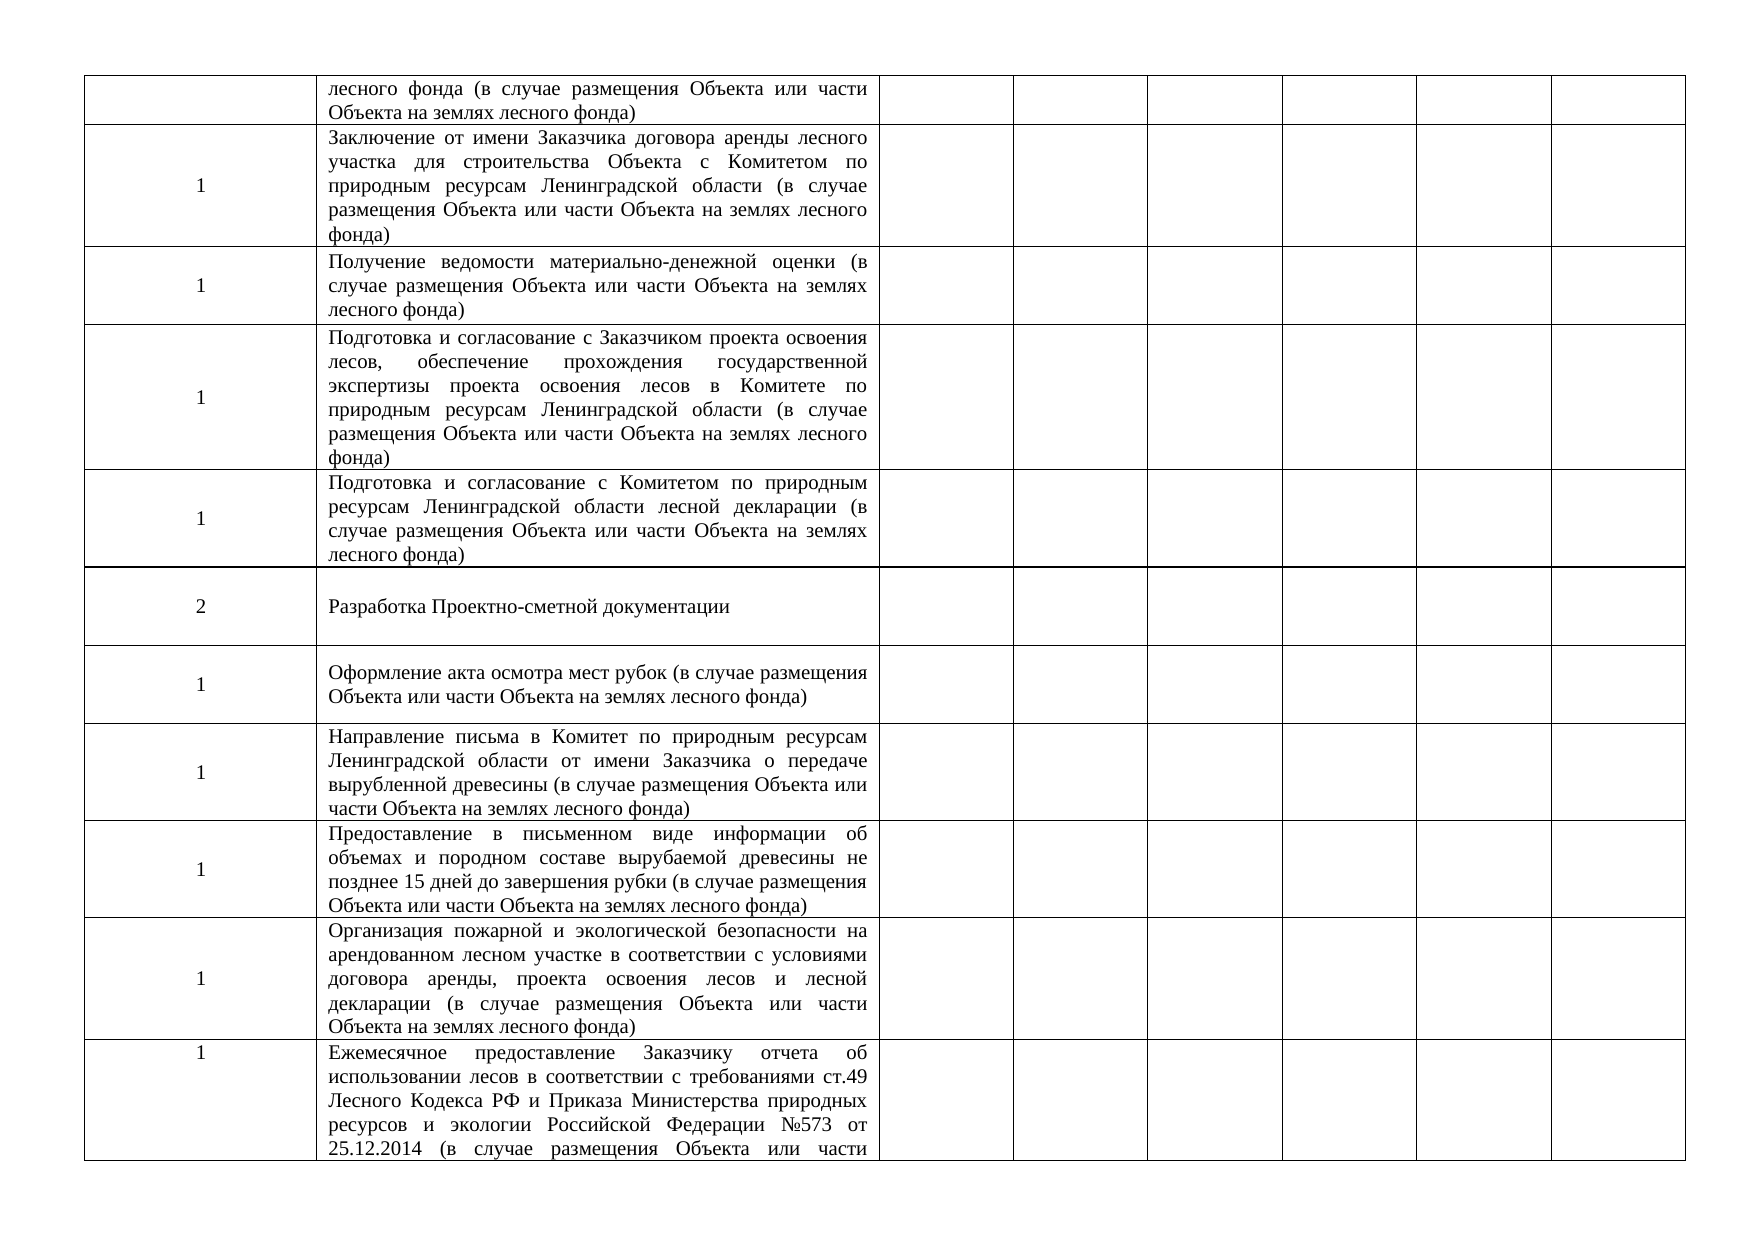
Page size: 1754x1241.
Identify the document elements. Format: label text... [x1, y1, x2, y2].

table_cell Разработка Проектно-сметной документации [317, 568, 879, 644]
table_cell [1014, 724, 1147, 820]
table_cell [317, 1040, 879, 1160]
table_cell 1 [85, 918, 316, 1038]
table_cell [1148, 76, 1282, 124]
table_cell [1148, 568, 1282, 644]
table_cell 1 [85, 646, 316, 723]
table_cell 1 [85, 76, 316, 124]
table_cell [1417, 646, 1551, 723]
table_cell [880, 724, 1013, 820]
table_cell [1552, 1040, 1685, 1160]
table_cell [880, 470, 1013, 566]
table_cell [1014, 247, 1147, 324]
table_cell Подготовка и согласование с Заказчиком проекта освоения лесов, обеспечение прохождения государственной экспертизы проекта освоения лесов в Комитете по природным ресурсам Ленинградской области (в случае размещения Объекта или части Объекта на землях лесного фонда) [317, 325, 879, 469]
table_cell [1148, 1040, 1282, 1160]
table_cell 1 [85, 724, 316, 820]
table_cell [1283, 1040, 1416, 1160]
table_cell [1014, 76, 1147, 124]
table_cell [1283, 646, 1416, 723]
table_cell [1014, 568, 1147, 644]
table_cell [1014, 918, 1147, 1038]
table_cell Заключение от имени Заказчика договора аренды лесного участка для строительства Объекта с Комитетом по природным ресурсам Ленинградской области (в случае размещения Объекта или части Объекта на землях лесного фонда) [317, 125, 879, 246]
table_cell 2 [85, 568, 316, 644]
table_cell [1148, 646, 1282, 723]
table_cell [1014, 821, 1147, 917]
table_cell [1417, 125, 1551, 246]
table_cell [880, 646, 1013, 723]
table_cell [1014, 1040, 1147, 1160]
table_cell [317, 76, 879, 124]
table_cell [1148, 125, 1282, 246]
table_cell [1283, 325, 1416, 469]
table_cell [1014, 325, 1147, 469]
table_cell [1283, 247, 1416, 324]
table_cell [1417, 918, 1551, 1038]
table_cell [880, 1040, 1013, 1160]
table_cell [1283, 918, 1416, 1038]
table_cell 1 [85, 325, 316, 469]
table_cell [1148, 724, 1282, 820]
table_cell 1 [85, 125, 316, 246]
table_cell [1417, 76, 1551, 124]
table_cell [1552, 125, 1685, 246]
table_cell [1552, 470, 1685, 566]
table_cell [880, 247, 1013, 324]
table_cell [1417, 568, 1551, 644]
table_cell [880, 568, 1013, 644]
table_cell [1014, 470, 1147, 566]
table_cell [1417, 1040, 1551, 1160]
table_cell [1283, 724, 1416, 820]
table_cell [1417, 247, 1551, 324]
table_cell [880, 125, 1013, 246]
table_cell [1283, 470, 1416, 566]
table_cell [1552, 646, 1685, 723]
table_cell [1552, 821, 1685, 917]
table_cell [1283, 821, 1416, 917]
table_cell [1014, 125, 1147, 246]
table_cell [1552, 724, 1685, 820]
table_cell Получение ведомости материально-денежной оценки (в случае размещения Объекта или части Объекта на землях лесного фонда) [317, 247, 879, 324]
table_cell Направление письма в Комитет по природным ресурсам Ленинградской области от имени Заказчика о передаче вырубленной древесины (в случае размещения Объекта или части Объекта на землях лесного фонда) [317, 724, 879, 820]
table_cell [1552, 325, 1685, 469]
table_cell [880, 918, 1013, 1038]
table_cell [1283, 568, 1416, 644]
table_cell 1 [85, 470, 316, 566]
table_cell [1552, 247, 1685, 324]
table_cell [1148, 325, 1282, 469]
table_cell 1 [85, 1040, 316, 1160]
table_cell [1148, 470, 1282, 566]
table_cell Организация пожарной и экологической безопасности на арендованном лесном участке в соответствии с условиями договора аренды, проекта освоения лесов и лесной декларации (в случае размещения Объекта или части Объекта на землях лесного фонда) [317, 918, 879, 1038]
table_cell [1552, 568, 1685, 644]
table_cell [1552, 918, 1685, 1038]
table_cell Предоставление в письменном виде информации об объемах и породном составе вырубаемой древесины не позднее 15 дней до завершения рубки (в случае размещения Объекта или части Объекта на землях лесного фонда) [317, 821, 879, 917]
table_cell [1283, 125, 1416, 246]
table_cell [1148, 918, 1282, 1038]
table_cell 1 [85, 247, 316, 324]
table_cell [1417, 470, 1551, 566]
table_cell [1148, 247, 1282, 324]
table_cell [1552, 76, 1685, 124]
table_cell [880, 76, 1013, 124]
table_cell Подготовка и согласование с Комитетом по природным ресурсам Ленинградской области лесной декларации (в случае размещения Объекта или части Объекта на землях лесного фонда) [317, 470, 879, 566]
table_cell 1 [85, 821, 316, 917]
table_cell [1417, 325, 1551, 469]
table_cell [880, 821, 1013, 917]
table_cell [880, 325, 1013, 469]
table_cell [1014, 646, 1147, 723]
table_cell [1417, 724, 1551, 820]
table_cell Оформление акта осмотра мест рубок (в случае размещения Объекта или части Объекта на землях лесного фонда) [317, 646, 879, 723]
table_cell [1283, 76, 1416, 124]
table_cell [1417, 821, 1551, 917]
table_cell [1148, 821, 1282, 917]
